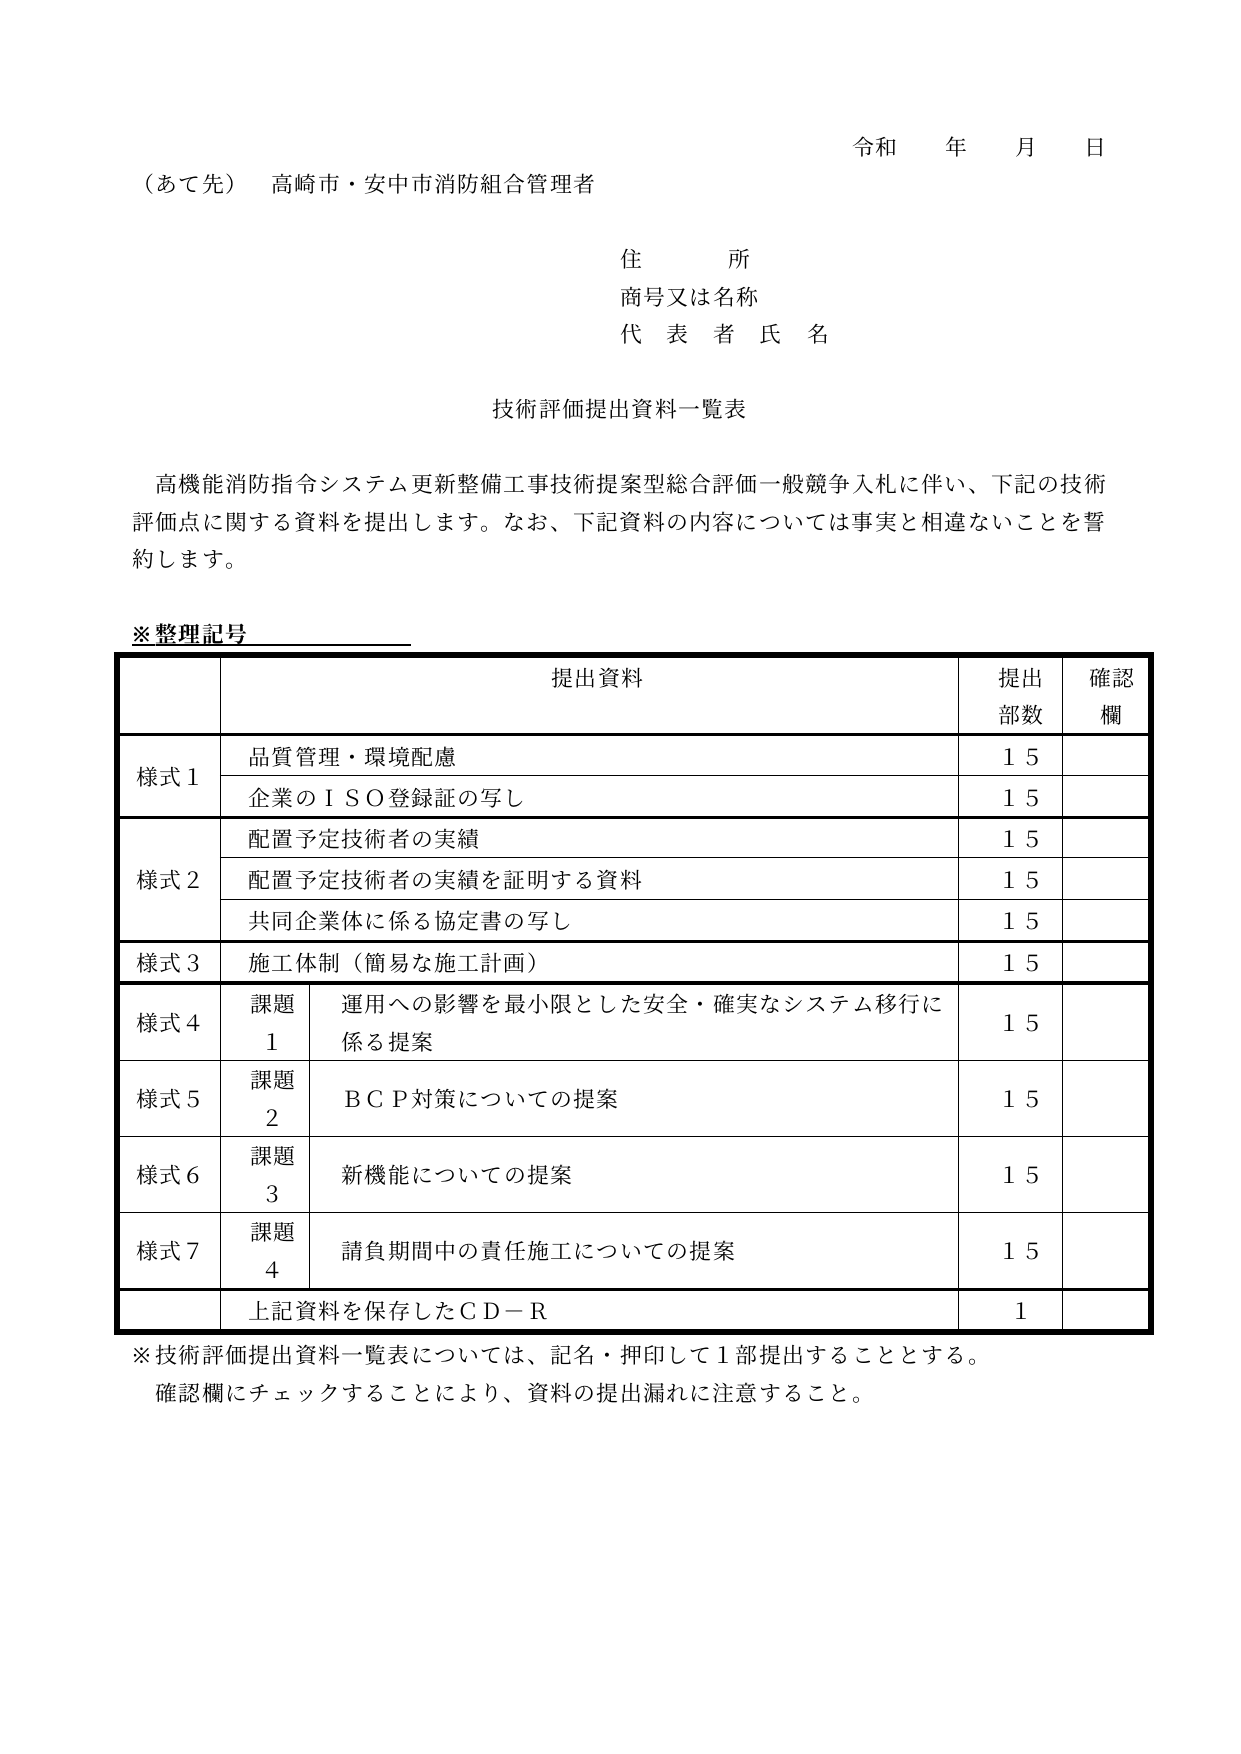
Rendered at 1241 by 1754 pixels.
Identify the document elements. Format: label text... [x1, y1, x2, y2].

table_cell １５ [959, 943, 1062, 981]
table_header [120, 658, 220, 733]
text 令和 年 月 日 [132, 127, 1108, 164]
table_cell [1063, 943, 1148, 981]
table_cell [120, 1291, 220, 1329]
table_cell １５ [959, 858, 1062, 899]
table_cell 品質管理・環境配慮 [221, 736, 958, 774]
text 住所 [132, 239, 1108, 277]
table_cell 様式７ [120, 1213, 220, 1288]
table_cell 新機能についての提案 [310, 1137, 958, 1212]
table_cell [1063, 1213, 1148, 1288]
table_cell 様式１ [120, 736, 220, 816]
table_cell 上記資料を保存したＣＤ－Ｒ [221, 1291, 958, 1329]
text 代表者氏名 [132, 314, 1108, 352]
table_cell １ [959, 1291, 1062, 1329]
table_cell １５ [959, 736, 1062, 774]
table_cell １５ [959, 1061, 1062, 1136]
table_cell 請負期間中の責任施工についての提案 [310, 1213, 958, 1288]
table_header 確認欄 [1063, 658, 1148, 733]
table_cell 課題４ [221, 1213, 309, 1288]
text 技術評価提出資料一覧表 [132, 389, 1108, 427]
table_cell [1063, 900, 1148, 940]
table_cell 様式５ [120, 1061, 220, 1136]
table_cell ＢＣＰ対策についての提案 [310, 1061, 958, 1136]
table_cell １５ [959, 985, 1062, 1059]
table_cell [1063, 985, 1148, 1059]
text 確認欄にチェックすることにより、資料の提出漏れに注意すること。 [132, 1373, 1108, 1410]
table_cell 様式２ [120, 819, 220, 940]
table_cell 運用への影響を最小限とした安全・確実なシステム移行に係る提案 [310, 985, 958, 1059]
table_cell １５ [959, 900, 1062, 940]
table_cell [1063, 1291, 1148, 1329]
table_cell １５ [959, 1213, 1062, 1288]
text （あて先） 高崎市・安中市消防組合管理者 [132, 164, 1108, 202]
table_cell 課題２ [221, 1061, 309, 1136]
table_cell 様式４ [120, 985, 220, 1059]
table_cell 共同企業体に係る協定書の写し [221, 900, 958, 940]
table_cell 企業のＩＳＯ登録証の写し [221, 776, 958, 816]
table_cell 課題３ [221, 1137, 309, 1212]
table_cell 様式６ [120, 1137, 220, 1212]
text 高機能消防指令システム更新整備工事技術提案型総合評価一般競争入札に伴い、下記の技術評価点に関する資料を提出します。なお、下記資料の内容については事実と相違ないことを誓約します。 [132, 464, 1108, 577]
table_cell １５ [959, 776, 1062, 816]
table_cell 配置予定技術者の実績 [221, 819, 958, 857]
table_header 提出部数 [959, 658, 1062, 733]
text ※整理記号 [132, 614, 1108, 652]
table_cell [1063, 736, 1148, 774]
table_cell １５ [959, 819, 1062, 857]
table_cell 様式３ [120, 943, 220, 981]
table_cell 施工体制（簡易な施工計画） [221, 943, 958, 981]
table_cell １５ [959, 1137, 1062, 1212]
table_cell [1063, 1061, 1148, 1136]
text 商号又は名称 [132, 277, 1108, 314]
table_header 提出資料 [221, 658, 958, 733]
table_cell [1063, 858, 1148, 899]
table_cell [1063, 776, 1148, 816]
text ※技術評価提出資料一覧表については、記名・押印して１部提出することとする。 [132, 1335, 1108, 1373]
table_cell 配置予定技術者の実績を証明する資料 [221, 858, 958, 899]
table_cell 課題１ [221, 985, 309, 1059]
table_cell [1063, 819, 1148, 857]
table_cell [1063, 1137, 1148, 1212]
